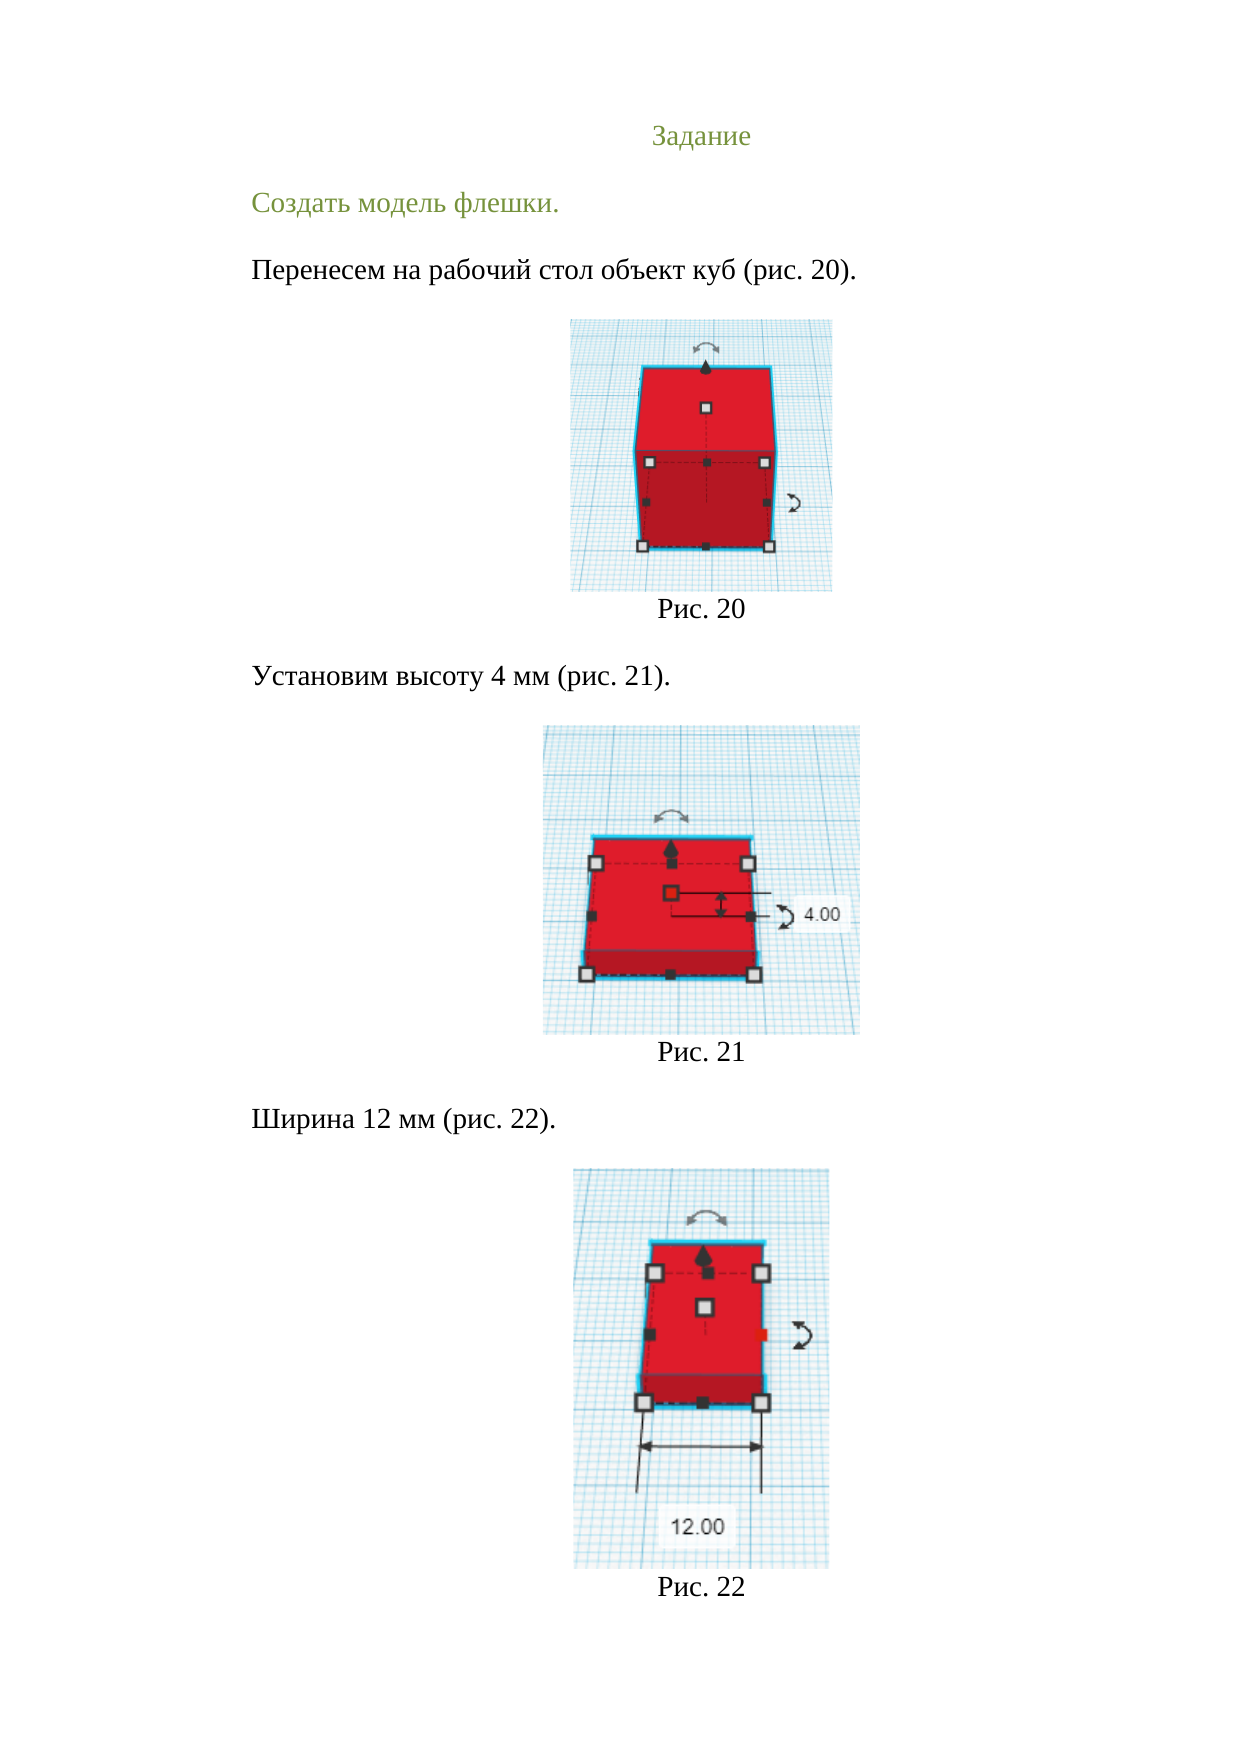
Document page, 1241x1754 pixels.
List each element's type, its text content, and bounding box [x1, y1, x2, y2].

text Создать модель флешки. [177, 185, 1152, 219]
text Рис. 20 [177, 591, 1152, 625]
picture [573, 1168, 830, 1569]
text Установим высоту 4 мм (рис. 21). [177, 658, 1152, 692]
text Рис. 21 [177, 1034, 1152, 1068]
text Задание [177, 118, 1152, 152]
text Перенесем на рабочий стол объект куб (рис. 20). [177, 252, 1152, 286]
picture [542, 725, 860, 1035]
picture [570, 319, 833, 592]
text Ширина 12 мм (рис. 22). [177, 1102, 1152, 1135]
text Рис. 22 [177, 1569, 1152, 1602]
